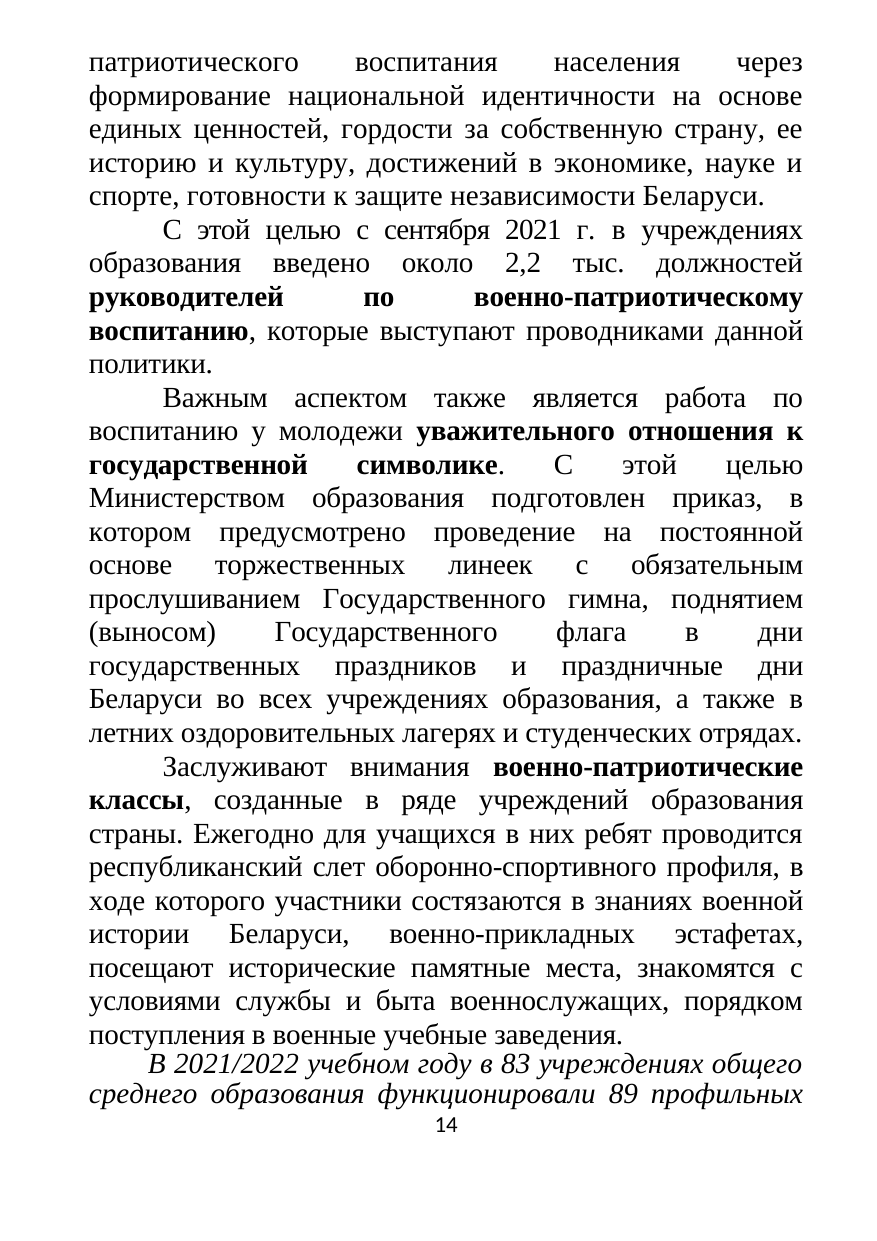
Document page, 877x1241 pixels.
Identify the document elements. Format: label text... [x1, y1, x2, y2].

text С этой целью с сентября 2021 г. в учреждениях образования введено около 2,2 тыс. должностей руководителей по военно-патриотическому воспитанию, которые выступают проводниками данной политики. [89, 212, 803, 380]
text Важным аспектом также является работа по воспитанию у молодежи уважительного отношения к государственной символике. С этой целью Министерством образования подготовлен приказ, в котором предусмотрено проведение на постоянной основе торжественных линеек с обязательным прослушиванием Государственного гимна, поднятием (выносом) Государственного флага в дни государственных праздников и праздничные дни Беларуси во всех учреждениях образования, а также в летних оздоровительных лагерях и студенческих отрядах. [89, 380, 803, 749]
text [89, 1051, 803, 1109]
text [89, 44, 803, 212]
text Заслуживают внимания военно-патриотические классы, созданные в ряде учреждений образования страны. Ежегодно для учащихся в них ребят проводится республиканский слет оборонно-спортивного профиля, в ходе которого участники состязаются в знаниях военной истории Беларуси, военно-прикладных эстафетах, посещают исторические памятные места, знакомятся с условиями службы и быта военнослужащих, порядком поступления в военные учебные заведения. [89, 749, 803, 1051]
